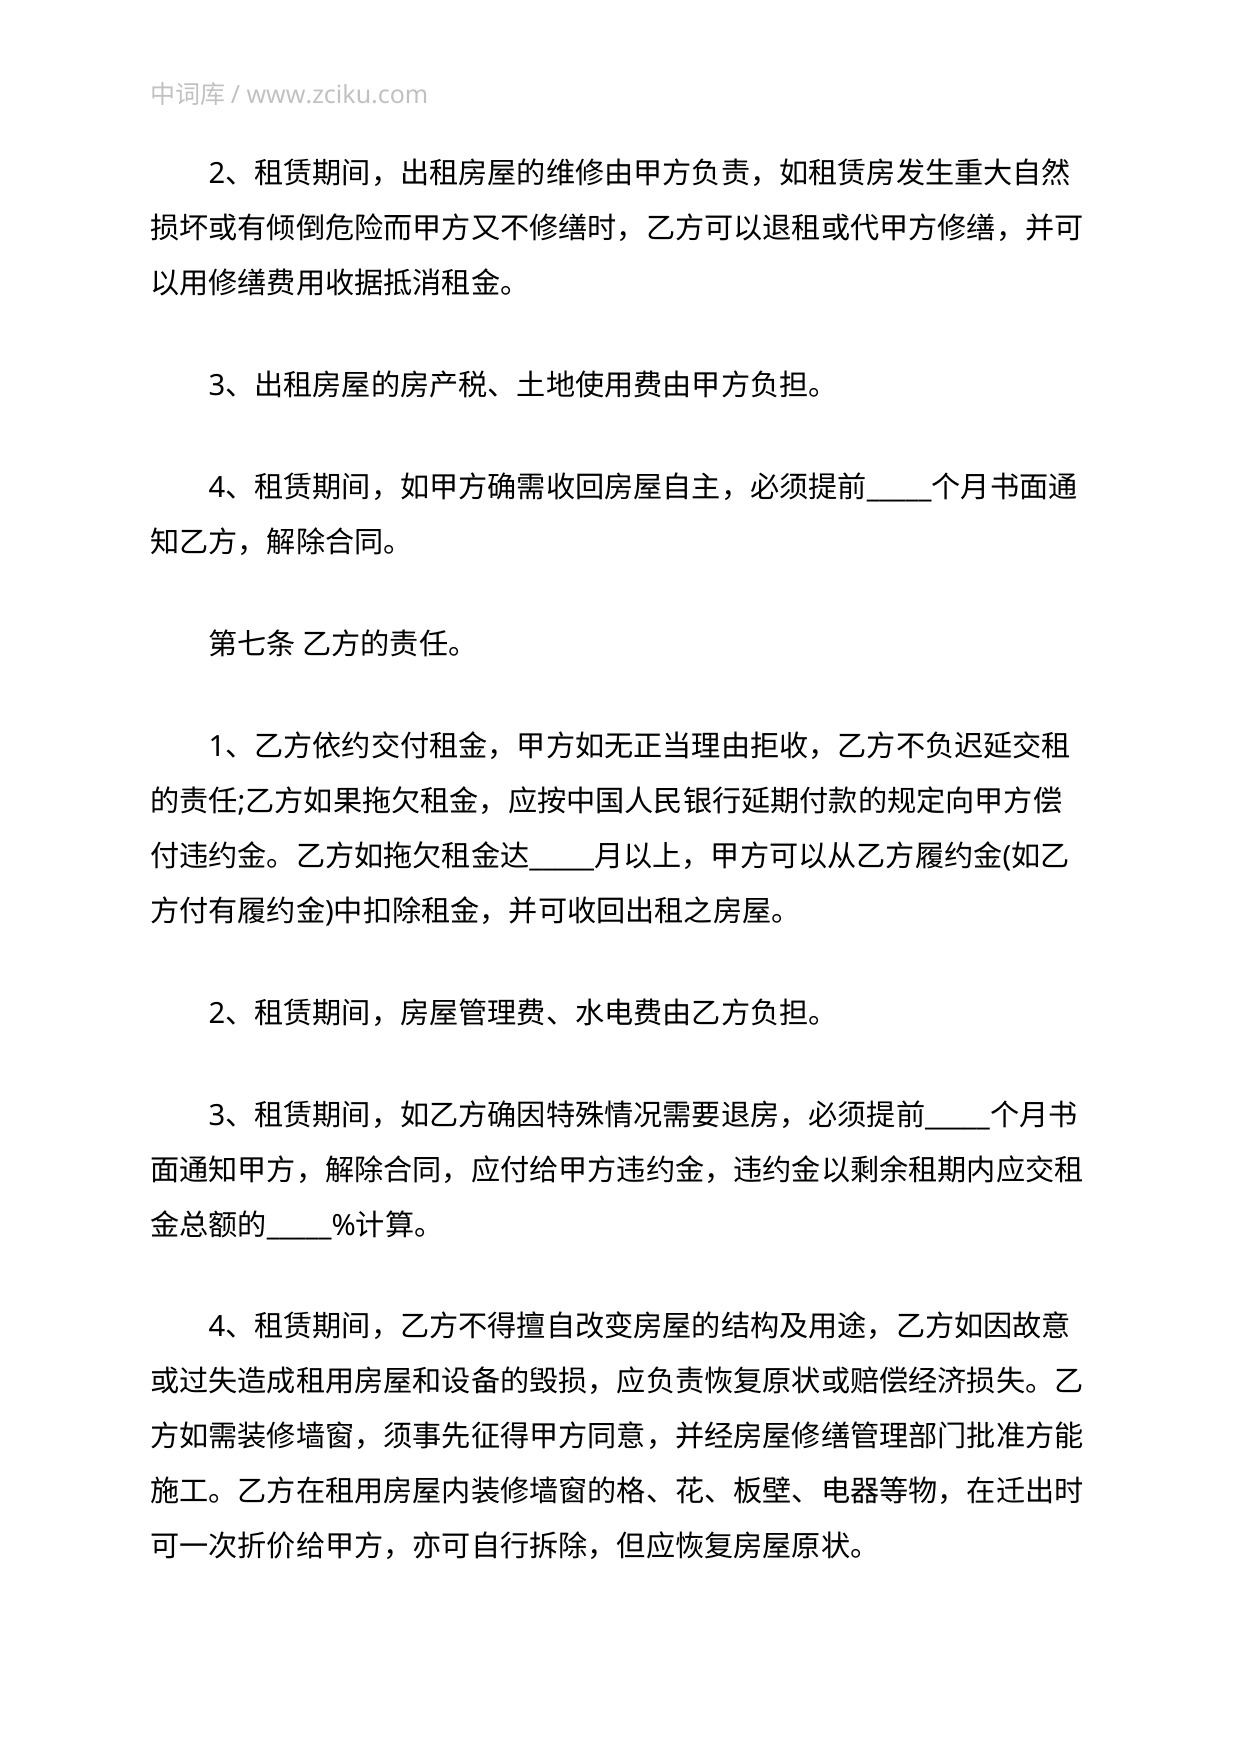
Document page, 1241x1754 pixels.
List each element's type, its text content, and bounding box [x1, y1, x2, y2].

text 2、租赁期间，出租房屋的维修由甲方负责，如租赁房发生重大自然损坏或有倾倒危险而甲方又不修缮时，乙方可以退租或代甲方修缮，并可以用修缮费用收据抵消租金。 [150, 150, 1090, 302]
text 第七条 乙方的责任。 [150, 620, 1090, 663]
text 1、乙方依约交付租金，甲方如无正当理由拒收，乙方不负迟延交租的责任;乙方如果拖欠租金，应按中国人民银行延期付款的规定向甲方偿付违约金。乙方如拖欠租金达_____月以上，甲方可以从乙方履约金(如乙方付有履约金)中扣除租金，并可收回出租之房屋。 [150, 722, 1090, 929]
text 3、租赁期间，如乙方确因特殊情况需要退房，必须提前_____个月书面通知甲方，解除合同，应付给甲方违约金，违约金以剩余租期内应交租金总额的_____%计算。 [150, 1091, 1090, 1243]
text 4、租赁期间，如甲方确需收回房屋自主，必须提前_____个月书面通知乙方，解除合同。 [150, 464, 1090, 561]
text 4、租赁期间，乙方不得擅自改变房屋的结构及用途，乙方如因故意或过失造成租用房屋和设备的毁损，应负责恢复原状或赔偿经济损失。乙方如需装修墙窗，须事先征得甲方同意，并经房屋修缮管理部门批准方能施工。乙方在租用房屋内装修墙窗的格、花、板壁、电器等物，在迁出时可一次折价给甲方，亦可自行拆除，但应恢复房屋原状。 [150, 1303, 1090, 1565]
text 2、租赁期间，房屋管理费、水电费由乙方负担。 [150, 989, 1090, 1032]
text 3、出租房屋的房产税、土地使用费由甲方负担。 [150, 362, 1090, 404]
